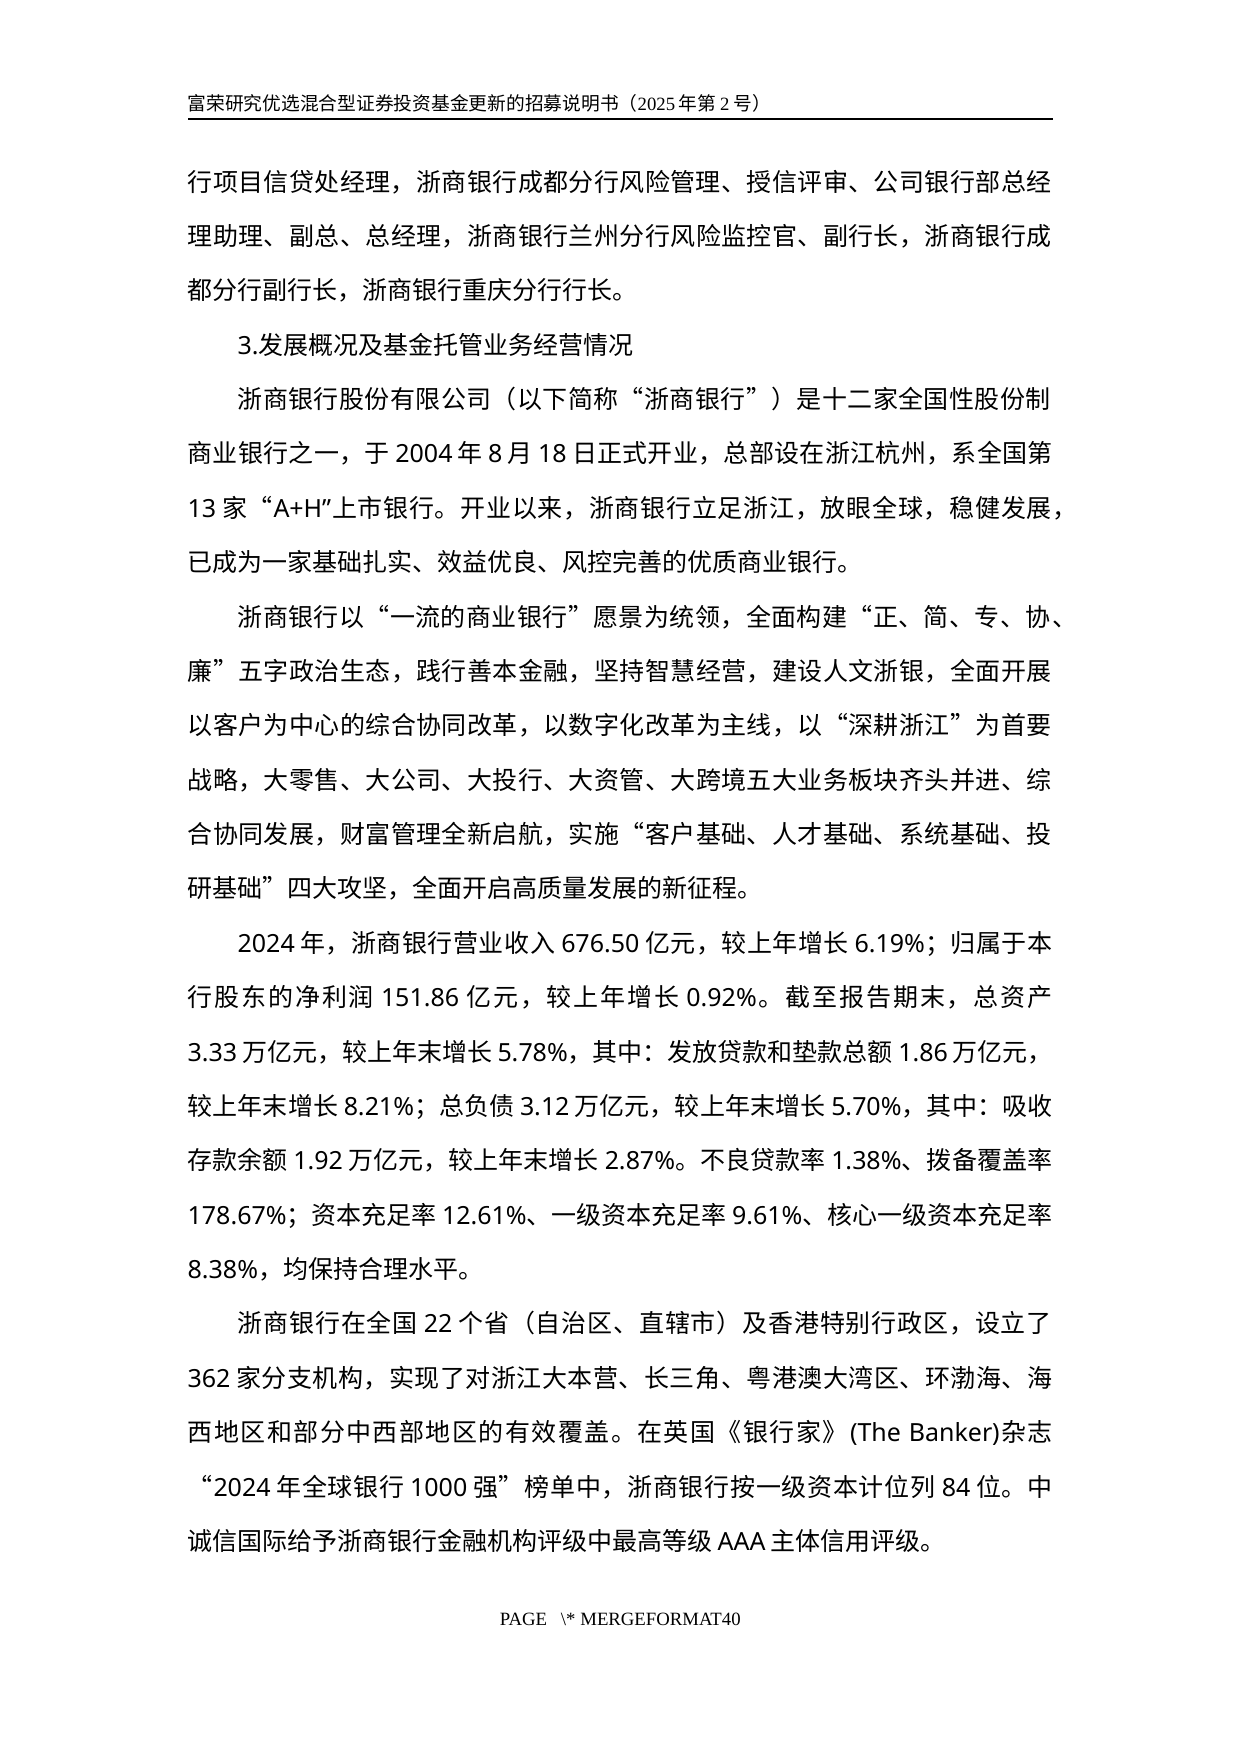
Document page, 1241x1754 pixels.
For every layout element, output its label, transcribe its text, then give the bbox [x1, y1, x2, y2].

text 浙商银行以“一流的商业银行”愿景为统领，全面构建“正、简、专、协、廉”五字政治生态，践行善本金融，坚持智慧经营，建设人文浙银，全面开展以客户为中心的综合协同改革，以数字化改革为主线，以“深耕浙江”为首要战略，大零售、大公司、大投行、大资管、大跨境五大业务板块齐头并进、综合协同发展，财富管理全新启航，实施“客户基础、人才基础、系统基础、投研基础”四大攻坚，全面开启高质量发展的新征程。 [187, 597, 1053, 905]
text 2024年，浙商银行营业收入676.50亿元，较上年增长6.19%；归属于本行股东的净利润151.86亿元，较上年增长0.92%。截至报告期末，总资产3.33万亿元，较上年末增长5.78%，其中：发放贷款和垫款总额1.86万亿元，较上年末增长8.21%；总负债3.12万亿元，较上年末增长5.70%，其中：吸收存款余额1.92万亿元，较上年末增长2.87%。不良贷款率1.38%、拨备覆盖率178.67%；资本充足率12.61%、一级资本充足率9.61%、核心一级资本充足率8.38%，均保持合理水平。 [187, 923, 1053, 1286]
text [187, 162, 1053, 307]
text 3.发展概况及基金托管业务经营情况 [187, 325, 1053, 361]
text 浙商银行股份有限公司（以下简称“浙商银行”）是十二家全国性股份制商业银行之一，于2004年8月18日正式开业，总部设在浙江杭州，系全国第13家“A+H”上市银行。开业以来，浙商银行立足浙江，放眼全球，稳健发展，已成为一家基础扎实、效益优良、风控完善的优质商业银行。 [187, 379, 1053, 579]
text 浙商银行在全国22个省（自治区、直辖市）及香港特别行政区，设立了362家分支机构，实现了对浙江大本营、长三角、粤港澳大湾区、环渤海、海西地区和部分中西部地区的有效覆盖。在英国《银行家》(The Banker)杂志“2024年全球银行1000强”榜单中，浙商银行按一级资本计位列84位。中诚信国际给予浙商银行金融机构评级中最高等级AAA主体信用评级。 [187, 1304, 1053, 1558]
